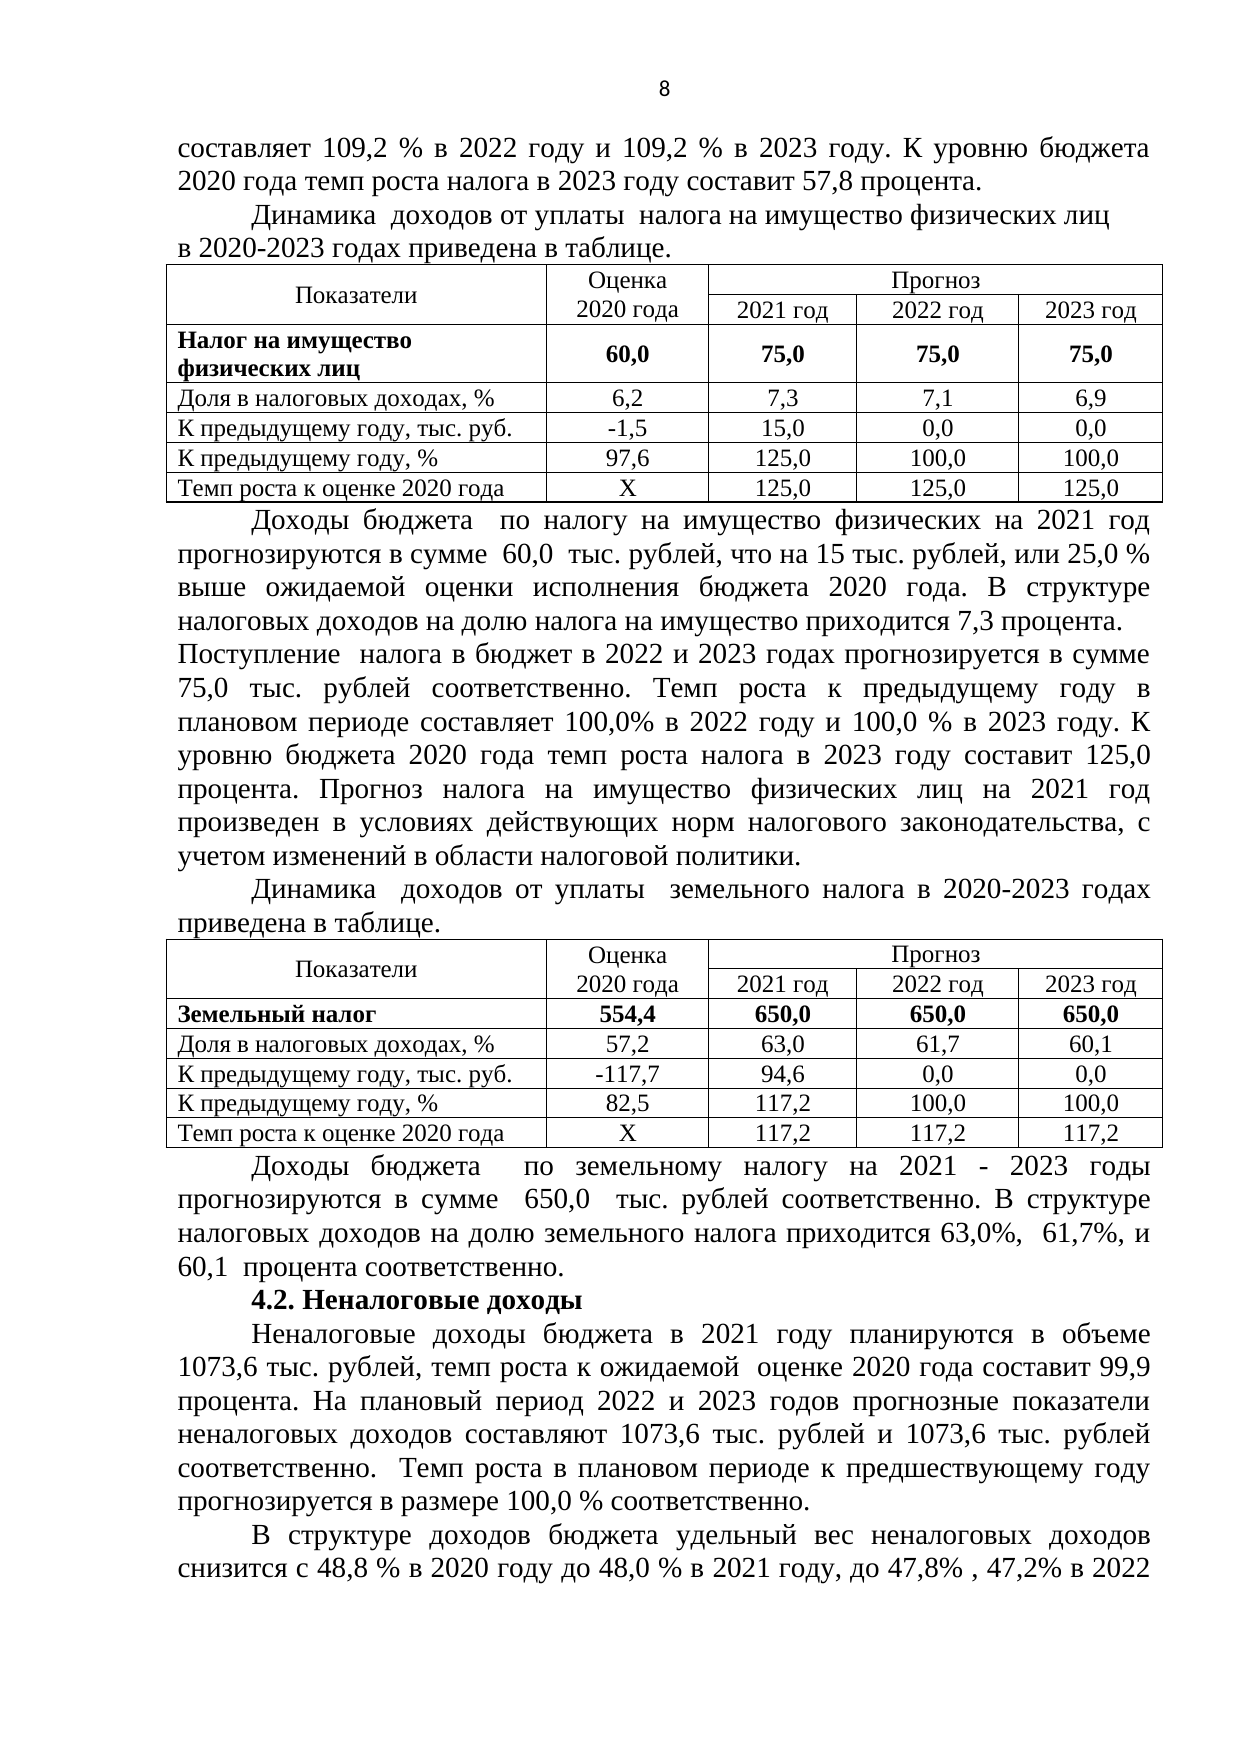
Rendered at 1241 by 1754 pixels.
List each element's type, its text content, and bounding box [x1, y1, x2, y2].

table_cell 650,0 [709, 999, 856, 1028]
table_cell 0,0 [1019, 1059, 1162, 1087]
table_cell 7,3 [709, 383, 856, 412]
table_cell 2023 год [1019, 295, 1162, 324]
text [177, 130, 1152, 197]
text в 2020-2023 годах приведена в таблице. [177, 231, 1152, 264]
table_cell 75,0 [1019, 325, 1162, 382]
table_cell 125,0 [857, 473, 1018, 501]
table_cell Х [547, 473, 708, 501]
table_cell 117,2 [709, 1089, 856, 1117]
table_cell Х [547, 1118, 708, 1147]
table_cell 117,2 [1019, 1118, 1162, 1147]
table_cell 60,0 [547, 325, 708, 382]
table_cell К предыдущему году, % [167, 1089, 546, 1117]
table_cell 75,0 [857, 325, 1018, 382]
table_cell 650,0 [1019, 999, 1162, 1028]
table_cell 97,6 [547, 443, 708, 472]
table_header Прогноз [709, 940, 1162, 968]
table_cell 60,1 [1019, 1029, 1162, 1058]
table_cell 2022 год [857, 295, 1018, 324]
text Доходы бюджета по налогу на имущество физических на 2021 год прогнозируются в сумме 60,0 тыс. рублей, что на 15 тыс. рублей, или 25,0 % выше ожидаемой оценки исполнения бюджета 2020 года. В структуре налоговых доходов на долю налога на имущество приходится 7,3 процента. [177, 503, 1152, 637]
table_cell 0,0 [857, 1059, 1018, 1087]
table_cell Налог на имущество физических лиц [167, 325, 546, 382]
text Неналоговые доходы бюджета в 2021 году планируются в объеме 1073,6 тыс. рублей, темп роста к ожидаемой оценке 2020 года составит 99,9 процента. На плановый период 2022 и 2023 годов прогнозные показатели неналоговых доходов составляют 1073,6 тыс. рублей и 1073,6 тыс. рублей соответственно. Темп роста в плановом периоде к предшествующему году прогнозируется в размере 100,0 % соответственно. [177, 1316, 1152, 1517]
table_cell 125,0 [709, 443, 856, 472]
table_cell -117,7 [547, 1059, 708, 1087]
table_header Оценка 2020 года [547, 940, 708, 998]
table_cell 6,2 [547, 383, 708, 412]
table_cell 57,2 [547, 1029, 708, 1058]
table_cell 117,2 [857, 1118, 1018, 1147]
table_header Оценка 2020 года [547, 265, 708, 324]
table_cell 61,7 [857, 1029, 1018, 1058]
table_cell Доля в налоговых доходах, % [167, 383, 546, 412]
table_cell 15,0 [709, 413, 856, 442]
table_cell 2022 год [857, 969, 1018, 998]
table_cell 82,5 [547, 1089, 708, 1117]
table_cell К предыдущему году, % [167, 443, 546, 472]
table_cell К предыдущему году, тыс. руб. [167, 413, 546, 442]
text 4.2. Неналоговые доходы [177, 1282, 1152, 1316]
table_cell Темп роста к оценке 2020 года [167, 1118, 546, 1147]
table_cell 125,0 [709, 473, 856, 501]
text Доходы бюджета по земельному налогу на 2021 - 2023 годы прогнозируются в сумме 650,0 тыс. рублей соответственно. В структуре налоговых доходов на долю земельного налога приходится 63,0%, 61,7%, и 60,1 процента соответственно. [177, 1148, 1152, 1282]
table_cell 7,1 [857, 383, 1018, 412]
table_cell 6,9 [1019, 383, 1162, 412]
table_cell Земельный налог [167, 999, 546, 1028]
table_cell 100,0 [857, 443, 1018, 472]
table_header Показатели [167, 265, 546, 324]
table_cell 0,0 [857, 413, 1018, 442]
table_cell Темп роста к оценке 2020 года [167, 473, 546, 501]
table_cell 0,0 [1019, 413, 1162, 442]
table_cell -1,5 [547, 413, 708, 442]
table_cell 100,0 [1019, 1089, 1162, 1117]
table_cell 2023 год [1019, 969, 1162, 998]
table_cell 554,4 [547, 999, 708, 1028]
text Динамика доходов от уплаты налога на имущество физических лиц [177, 197, 1152, 231]
table_cell 75,0 [709, 325, 856, 382]
table_cell 650,0 [857, 999, 1018, 1028]
table_cell 117,2 [709, 1118, 856, 1147]
text Поступление налога в бюджет в 2022 и 2023 годах прогнозируется в сумме 75,0 тыс. рублей соответственно. Темп роста к предыдущему году в плановом периоде составляет 100,0% в 2022 году и 100,0 % в 2023 году. К уровню бюджета 2020 года темп роста налога в 2023 году составит 125,0 процента. Прогноз налога на имущество физических лиц на 2021 год произведен в условиях действующих норм налогового законодательства, с учетом изменений в области налоговой политики. [177, 637, 1152, 871]
table_cell 2021 год [709, 969, 856, 998]
table_cell 100,0 [1019, 443, 1162, 472]
table_cell 2021 год [709, 295, 856, 324]
table_cell 63,0 [709, 1029, 856, 1058]
table_header Показатели [167, 940, 546, 998]
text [177, 1517, 1152, 1584]
table_header Прогноз [709, 265, 1162, 294]
table_cell К предыдущему году, тыс. руб. [167, 1059, 546, 1087]
table_cell 94,6 [709, 1059, 856, 1087]
table_cell 100,0 [857, 1089, 1018, 1117]
table_cell Доля в налоговых доходах, % [167, 1029, 546, 1058]
table_cell 125,0 [1019, 473, 1162, 501]
text Динамика доходов от уплаты земельного налога в 2020-2023 годах приведена в таблице. [177, 871, 1152, 938]
